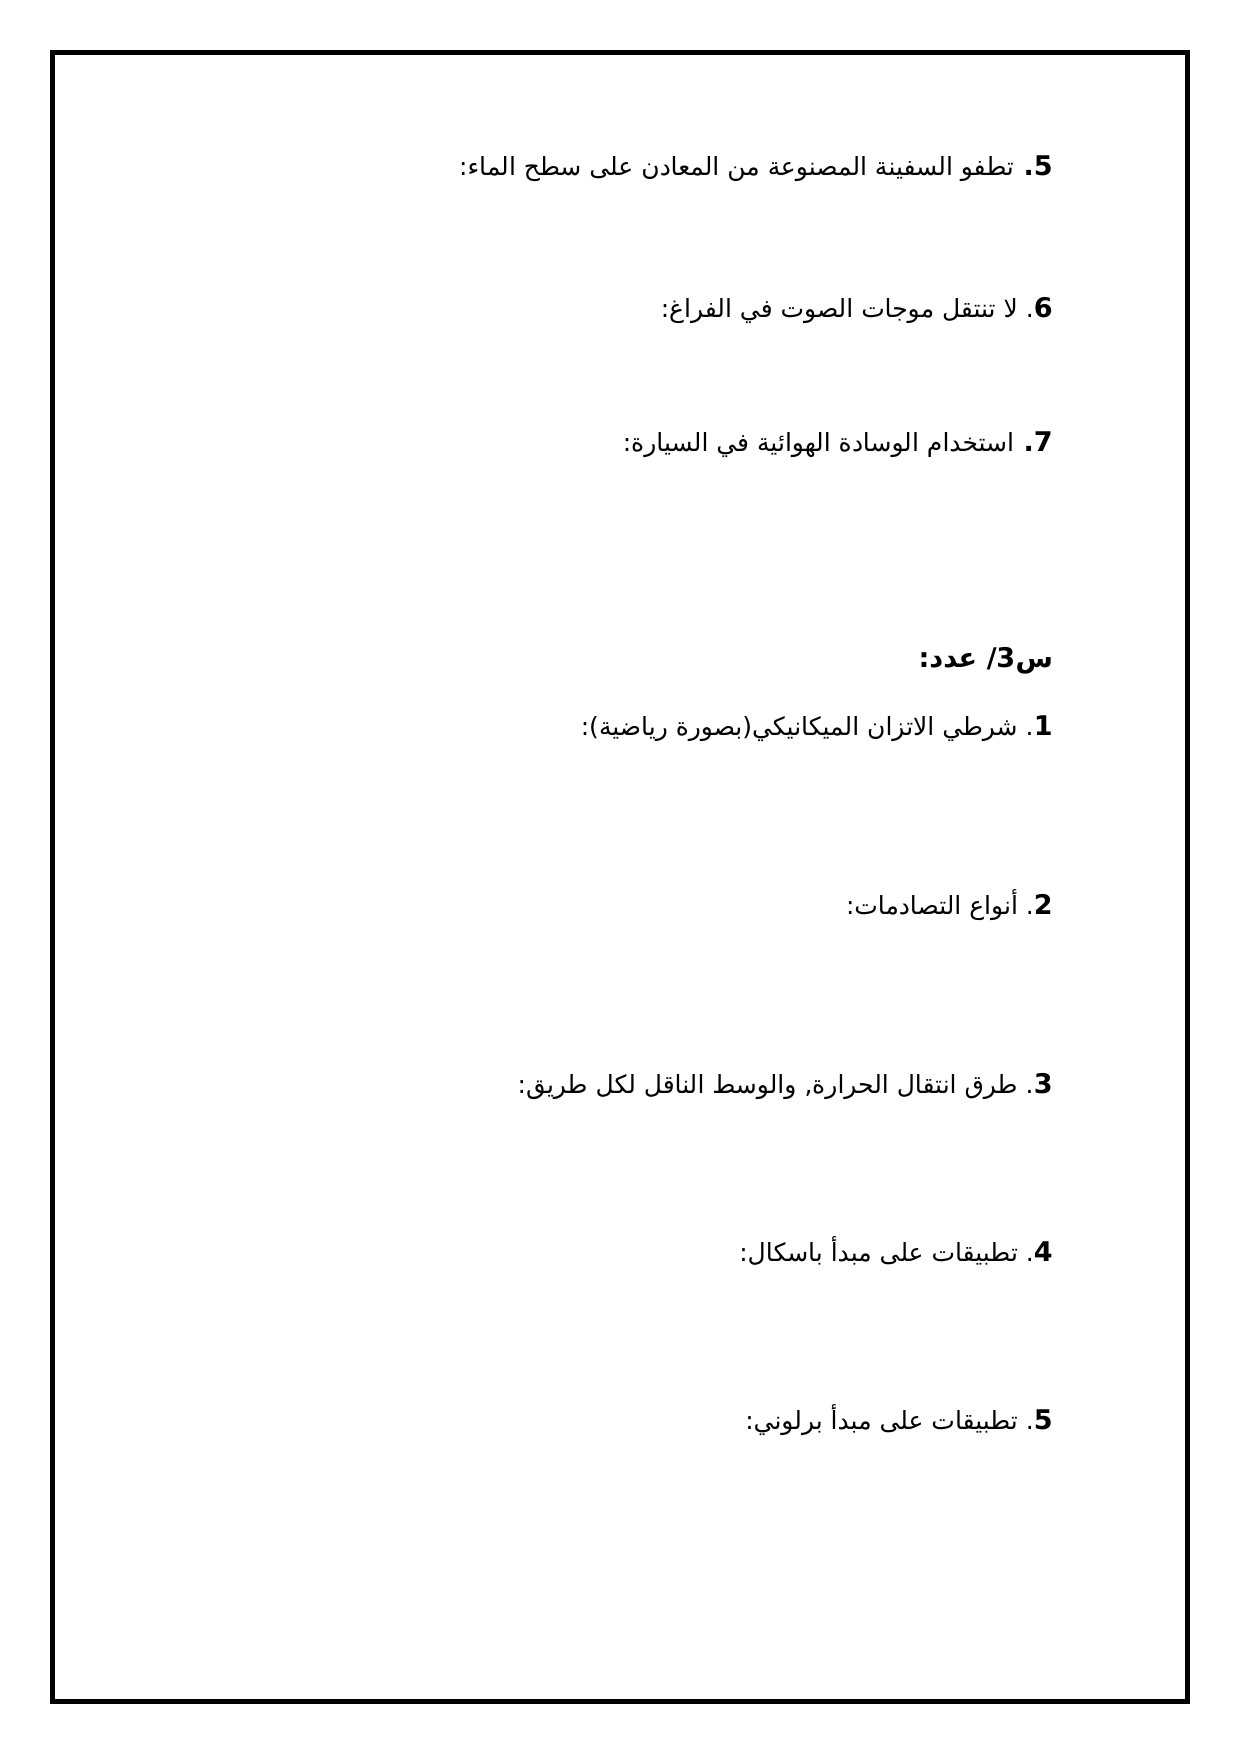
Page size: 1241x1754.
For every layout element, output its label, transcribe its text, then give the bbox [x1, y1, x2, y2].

text 2. أنواع التصادمات: [187, 889, 1053, 921]
text 3. طرق انتقال الحرارة, والوسط الناقل لكل طريق: [187, 1068, 1053, 1100]
text 4. تطبيقات على مبدأ باسكال: [187, 1236, 1053, 1268]
text 5. تطبيقات على مبدأ برلوني: [187, 1404, 1053, 1436]
text 7. استخدام الوسادة الهوائية في السيارة: [187, 426, 1053, 457]
text س3/ عدد: [187, 642, 1053, 673]
text 5. تطفو السفينة المصنوعة من المعادن على سطح الماء: [187, 150, 1053, 182]
text 1. شرطي الاتزان الميكانيكي(بصورة رياضية): [187, 710, 1053, 742]
text 6. لا تنتقل موجات الصوت في الفراغ: [187, 292, 1053, 324]
